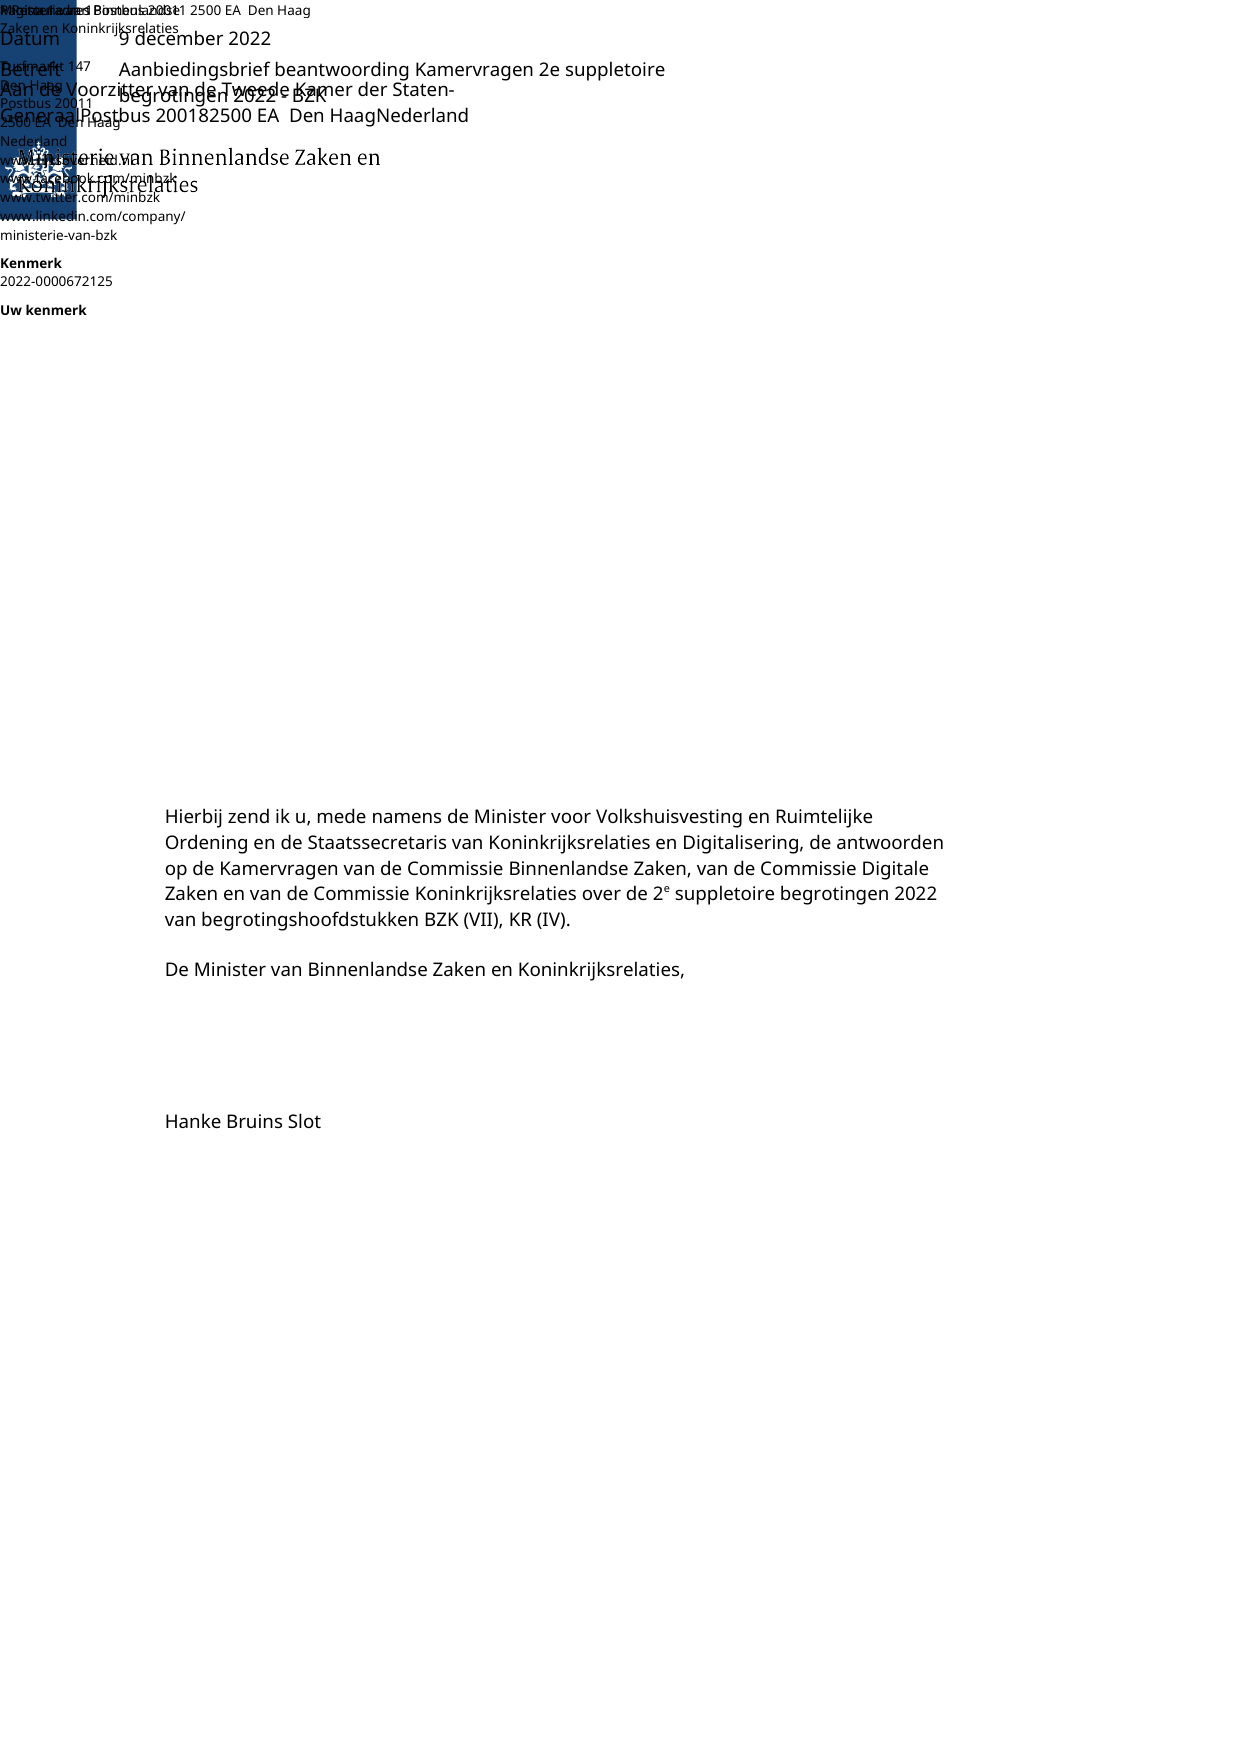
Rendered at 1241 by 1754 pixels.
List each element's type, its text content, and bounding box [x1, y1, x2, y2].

text Hanke Bruins Slot [164, 1108, 946, 1133]
text De Minister van Binnenlandse Zaken en Koninkrijksrelaties, [164, 956, 946, 1007]
picture [0, 0, 384, 260]
text Hierbij zend ik u, mede namens de Minister voor Volkshuisvesting en Ruimtelijke Ordening en de Staatssecretaris van Koninkrijksrelaties en Digitalisering, de antwoorden op de Kamervragen van de Commissie Binnenlandse Zaken, van de Commissie Digitale Zaken en van de Commissie Koninkrijksrelaties over de 2e suppletoire begrotingen 2022 van begrotingshoofdstukken BZK (VII), KR (IV). [164, 804, 946, 931]
